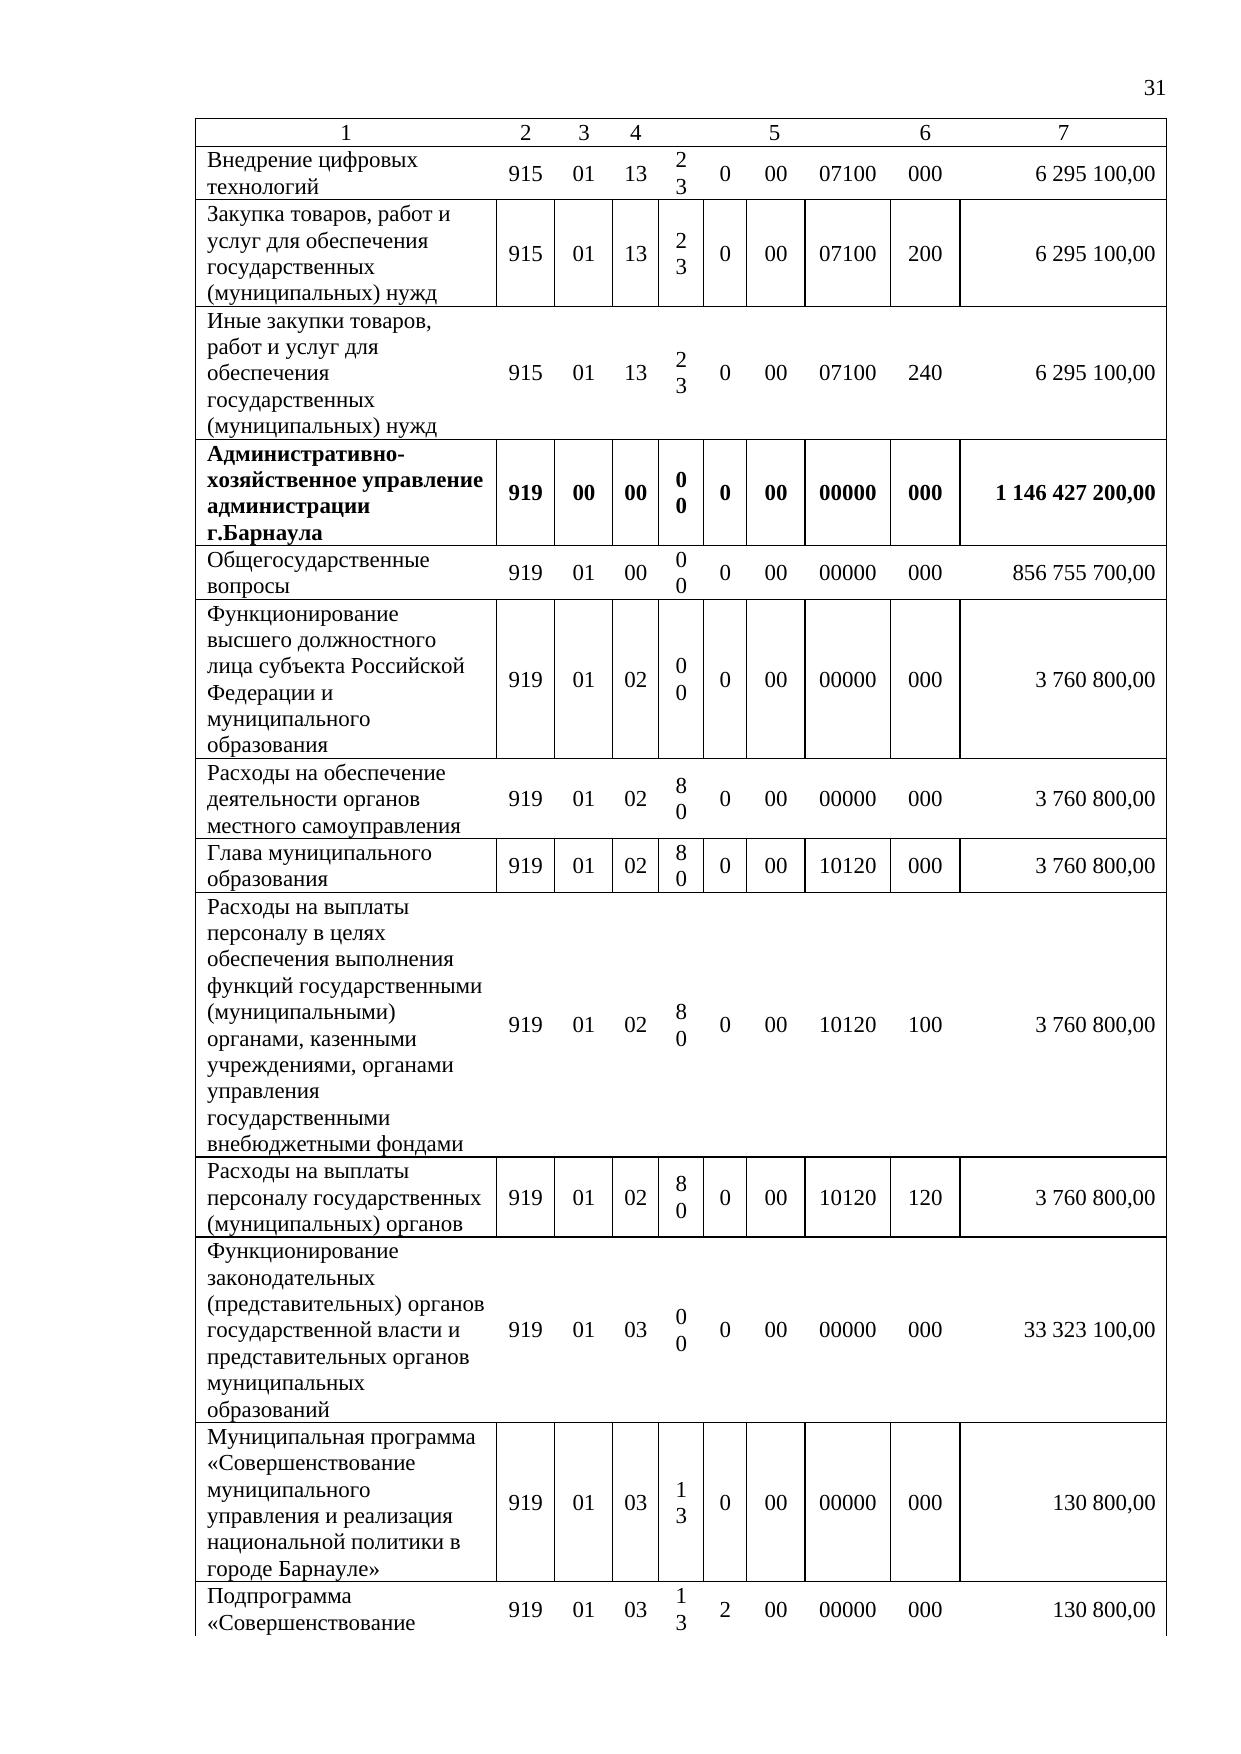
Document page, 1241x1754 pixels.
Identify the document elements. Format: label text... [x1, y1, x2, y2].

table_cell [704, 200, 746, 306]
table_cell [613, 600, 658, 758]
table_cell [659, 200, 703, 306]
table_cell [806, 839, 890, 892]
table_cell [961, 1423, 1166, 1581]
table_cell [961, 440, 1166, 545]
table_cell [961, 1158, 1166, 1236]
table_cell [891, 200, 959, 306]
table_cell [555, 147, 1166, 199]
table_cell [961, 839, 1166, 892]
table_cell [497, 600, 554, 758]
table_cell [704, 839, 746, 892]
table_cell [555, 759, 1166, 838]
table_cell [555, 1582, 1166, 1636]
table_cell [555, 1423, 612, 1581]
table_header 2 [496, 119, 554, 146]
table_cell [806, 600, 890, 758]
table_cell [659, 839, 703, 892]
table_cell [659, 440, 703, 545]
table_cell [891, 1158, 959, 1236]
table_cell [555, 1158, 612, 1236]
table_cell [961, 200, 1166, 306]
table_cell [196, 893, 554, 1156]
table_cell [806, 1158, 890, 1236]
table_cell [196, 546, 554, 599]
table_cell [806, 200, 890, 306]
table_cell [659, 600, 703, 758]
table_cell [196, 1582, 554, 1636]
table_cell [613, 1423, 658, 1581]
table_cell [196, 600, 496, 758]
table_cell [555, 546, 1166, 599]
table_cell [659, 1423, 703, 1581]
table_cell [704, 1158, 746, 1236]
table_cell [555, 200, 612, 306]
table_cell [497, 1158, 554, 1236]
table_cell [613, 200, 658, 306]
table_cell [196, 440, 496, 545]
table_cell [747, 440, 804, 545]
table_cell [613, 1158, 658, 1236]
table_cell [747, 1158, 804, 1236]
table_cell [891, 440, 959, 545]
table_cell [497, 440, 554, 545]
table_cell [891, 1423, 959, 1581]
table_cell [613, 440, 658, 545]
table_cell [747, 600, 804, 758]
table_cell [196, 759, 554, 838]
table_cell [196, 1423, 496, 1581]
table_header 7 [960, 119, 1166, 146]
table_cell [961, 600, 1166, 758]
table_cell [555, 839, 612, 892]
table_header 1 [196, 119, 496, 146]
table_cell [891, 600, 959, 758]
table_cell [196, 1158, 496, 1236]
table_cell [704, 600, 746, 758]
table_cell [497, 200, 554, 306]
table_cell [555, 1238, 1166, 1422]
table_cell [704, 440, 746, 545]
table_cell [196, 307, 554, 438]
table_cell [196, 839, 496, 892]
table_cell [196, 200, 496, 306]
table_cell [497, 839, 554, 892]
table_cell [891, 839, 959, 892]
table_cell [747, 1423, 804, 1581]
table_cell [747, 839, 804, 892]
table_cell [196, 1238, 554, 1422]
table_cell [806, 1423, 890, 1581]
table_header 6 [890, 119, 960, 146]
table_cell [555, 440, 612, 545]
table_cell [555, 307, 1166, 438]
table_header 5 [658, 119, 890, 146]
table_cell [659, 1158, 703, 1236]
table_header 4 [613, 119, 658, 146]
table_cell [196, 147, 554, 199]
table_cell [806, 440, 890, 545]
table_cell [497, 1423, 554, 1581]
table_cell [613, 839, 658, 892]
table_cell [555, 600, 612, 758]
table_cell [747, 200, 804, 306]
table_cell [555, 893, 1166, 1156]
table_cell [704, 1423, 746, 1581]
table_header 3 [555, 119, 613, 146]
